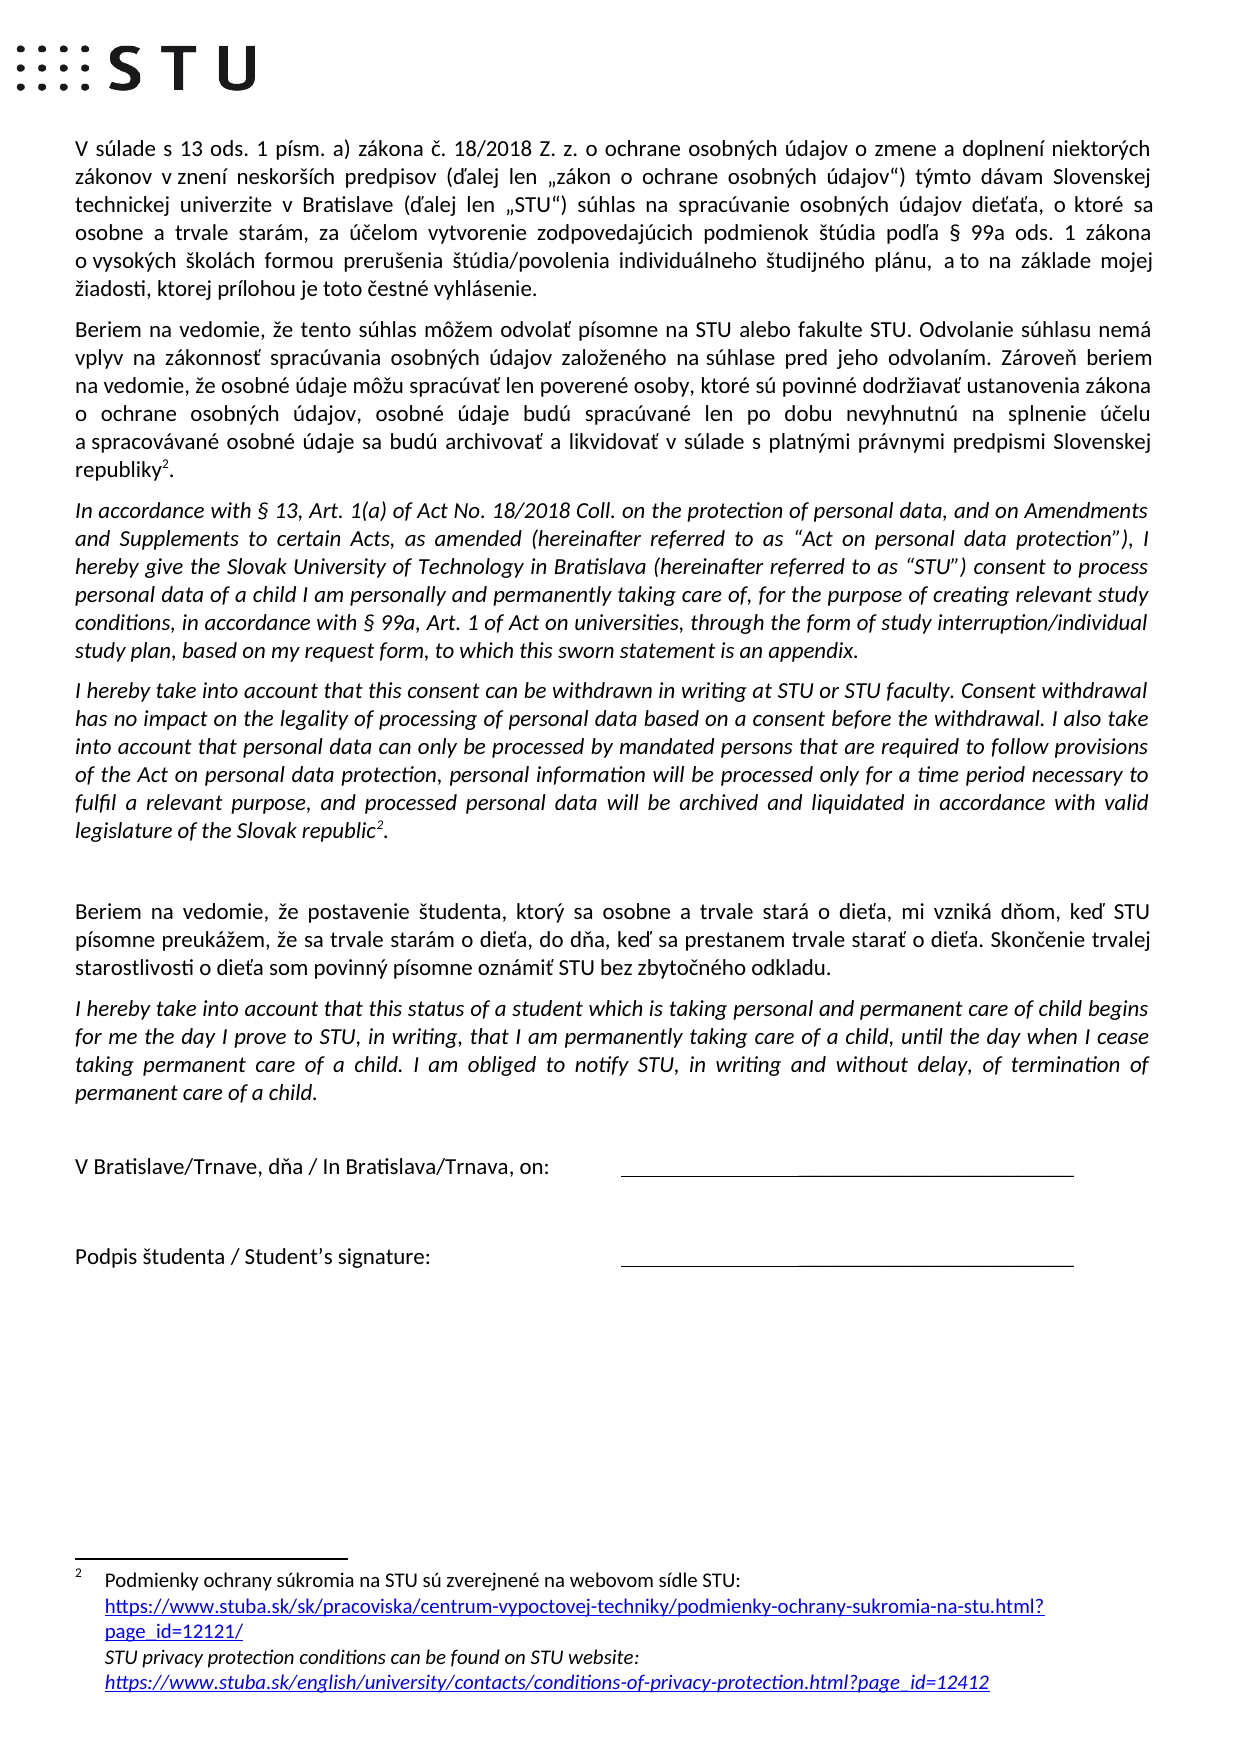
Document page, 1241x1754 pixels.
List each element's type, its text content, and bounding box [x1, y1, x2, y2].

text Podpis študenta / Student’s signature: ________________________ [75, 1242, 1165, 1270]
text V Bratislave/Trnave, dňa / In Bratislava/Trnava, on: ________________________ [75, 1152, 1165, 1180]
text V súlade s 13 ods. 1 písm. a) zákona č. 18/2018 Z. z. o ochrane osobných údajov o zmene a doplnení niektorých zákonov v znení neskorších predpisov (ďalej len „zákon o ochrane osobných údajov“) týmto dávam Slovenskej technickej univerzite v Bratislave (ďalej len „STU“) súhlas na spracúvanie osobných údajov dieťaťa, o ktoré sa osobne a trvale starám, za účelom vytvorenie zodpovedajúcich podmienok štúdia podľa § 99a ods. 1 zákona o vysokých školách formou prerušenia štúdia/povolenia individuálneho študijného plánu, a to na základe mojej žiadosti, ktorej prílohou je toto čestné vyhlásenie. [75, 134, 1153, 303]
text Beriem na vedomie, že postavenie študenta, ktorý sa osobne a trvale stará o dieťa, mi vzniká dňom, keď STU písomne preukážem, že sa trvale starám o dieťa, do dňa, keď sa prestanem trvale starať o dieťa. Skončenie trvalej starostlivosti o dieťa som povinný písomne oznámiť STU bez zbytočného odkladu. [75, 897, 1153, 982]
text Beriem na vedomie, že tento súhlas môžem odvolať písomne na STU alebo fakulte STU. Odvolanie súhlasu nemá vplyv na zákonnosť spracúvania osobných údajov založeného na súhlase pred jeho odvolaním. Zároveň beriem na vedomie, že osobné údaje môžu spracúvať len poverené osoby, ktoré sú povinné dodržiavať ustanovenia zákona o ochrane osobných údajov, osobné údaje budú spracúvané len po dobu nevyhnutnú na splnenie účelu a spracovávané osobné údaje sa budú archivovať a likvidovať v súlade s platnými právnymi predpismi Slovenskej republiky. [75, 315, 1153, 483]
picture [0, 0, 288, 135]
text I hereby take into account that this status of a student which is taking personal and permanent care of child begins for me the day I prove to STU, in writing, that I am permanently taking care of a child, until the day when I cease taking permanent care of a child. I am obliged to notify STU, in writing and without delay, of termination of permanent care of a child. [75, 994, 1153, 1106]
text I hereby take into account that this consent can be withdrawn in writing at STU or STU faculty. Consent withdrawal has no impact on the legality of processing of personal data based on a consent before the withdrawal. I also take into account that personal data can only be processed by mandated persons that are required to follow provisions of the Act on personal data protection, personal information will be processed only for a time period necessary to fulfil a relevant purpose, and processed personal data will be archived and liquidated in accordance with valid legislature of the Slovak republic2. [75, 676, 1153, 844]
text In accordance with § 13, Art. 1(a) of Act No. 18/2018 Coll. on the protection of personal data, and on Amendments and Supplements to certain Acts, as amended (hereinafter referred to as “Act on personal data protection”), I hereby give the Slovak University of Technology in Bratislava (hereinafter referred to as “STU”) consent to process personal data of a child I am personally and permanently taking care of, for the purpose of creating relevant study conditions, in accordance with § 99a, Art. 1 of Act on universities, through the form of study interruption/individual study plan, based on my request form, to which this sworn statement is an appendix. [75, 496, 1153, 664]
